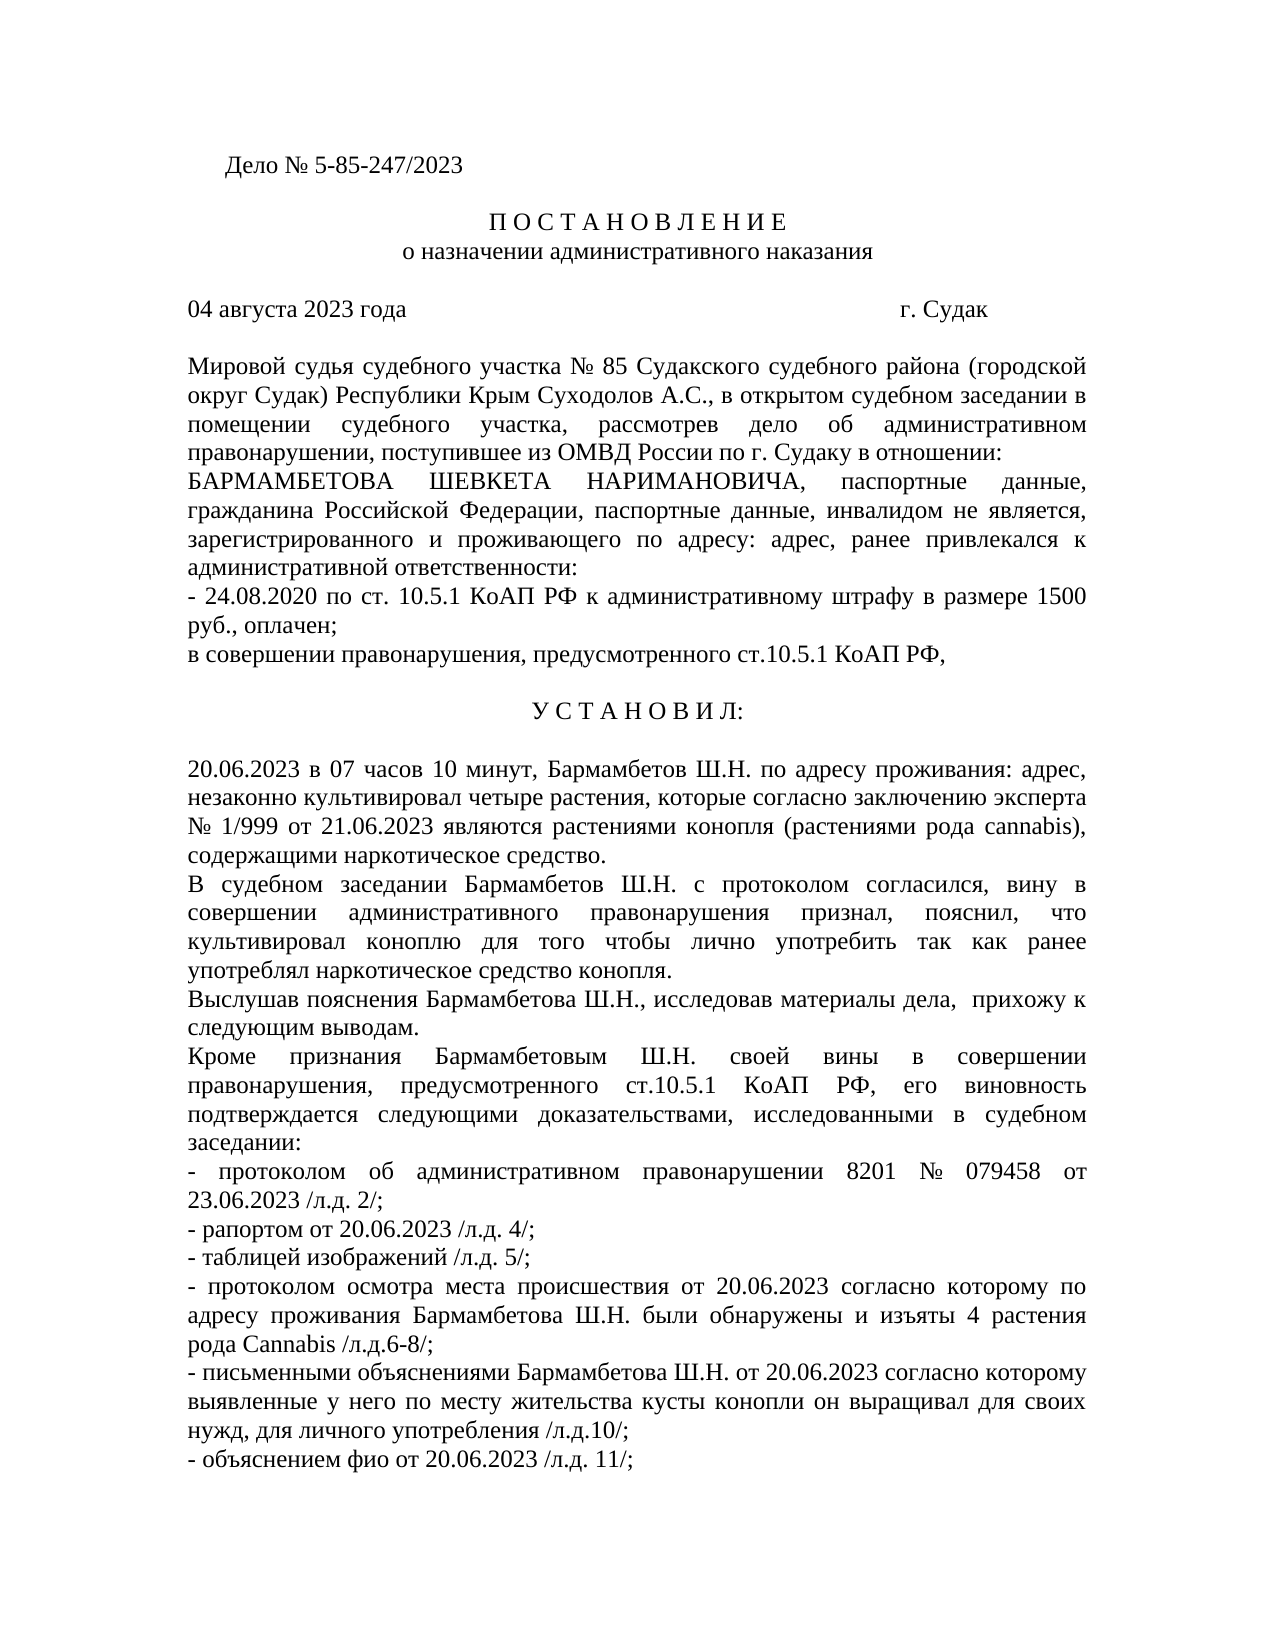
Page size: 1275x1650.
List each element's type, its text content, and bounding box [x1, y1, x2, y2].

text В судебном заседании Бармамбетов Ш.Н. с протоколом согласился, вину в совершении административного правонарушения признал, пояснил, что культивировал коноплю для того чтобы лично употребить так как ранее употреблял наркотическое средство конопля. [187, 869, 1087, 984]
text Дело № 5-85-247/2023 [187, 150, 1087, 179]
text - протоколом об административном правонарушении 8201 № 079458 от 23.06.2023 /л.д. 2/; [187, 1156, 1087, 1214]
text - рапортом от 20.06.2023 /л.д. 4/; [187, 1214, 1087, 1242]
text - таблицей изображений /л.д. 5/; [187, 1242, 1087, 1271]
text - объяснением фио от 20.06.2023 /л.д. 11/; [187, 1444, 1087, 1472]
text о назначении административного наказания [187, 236, 1087, 265]
text У С Т А Н О В И Л: [187, 696, 1087, 725]
text - письменными объяснениями Бармамбетова Ш.Н. от 20.06.2023 согласно которому выявленные у него по месту жительства кусты конопли он выращивал для своих нужд, для личного употребления /л.д.10/; [187, 1357, 1087, 1444]
text П О С Т А Н О В Л Е Н И Е [187, 207, 1087, 236]
text 20.06.2023 в 07 часов 10 минут, Бармамбетов Ш.Н. по адресу проживания: адрес, незаконно культивировал четыре растения, которые согласно заключению эксперта № 1/999 от 21.06.2023 являются растениями конопля (растениями рода cannabis), содержащими наркотическое средство. [187, 754, 1087, 869]
text Мировой судья судебного участка № 85 Судакского судебного района (городской округ Судак) Республики Крым Суходолов А.С., в открытом судебном заседании в помещении судебного участка, рассмотрев дело об административном правонарушении, поступившее из ОМВД России по г. Судаку в отношении: [187, 351, 1087, 466]
text Кроме признания Бармамбетовым Ш.Н. своей вины в совершении правонарушения, предусмотренного ст.10.5.1 КоАП РФ, его виновность подтверждается следующими доказательствами, исследованными в судебном заседании: [187, 1041, 1087, 1156]
text - протоколом осмотра места происшествия от 20.06.2023 согласно которому по адресу проживания Бармамбетова Ш.Н. были обнаружены и изъяты 4 растения рода Cannabis /л.д.6-8/; [187, 1271, 1087, 1357]
text 04 августа 2023 года г. Судак [187, 294, 1087, 322]
text - 24.08.2020 по ст. 10.5.1 КоАП РФ к административному штрафу в размере 1500 руб., оплачен; [187, 581, 1087, 639]
text Выслушав пояснения Бармамбетова Ш.Н., исследовав материалы дела, прихожу к следующим выводам. [187, 984, 1087, 1041]
text БАРМАМБЕТОВА ШЕВКЕТА НАРИМАНОВИЧА, паспортные данные, гражданина Российской Федерации, паспортные данные, инвалидом не является, зарегистрированного и проживающего по адресу: адрес, ранее привлекался к административной ответственности: [187, 466, 1087, 581]
text в совершении правонарушения, предусмотренного ст.10.5.1 КоАП РФ, [187, 639, 1087, 667]
